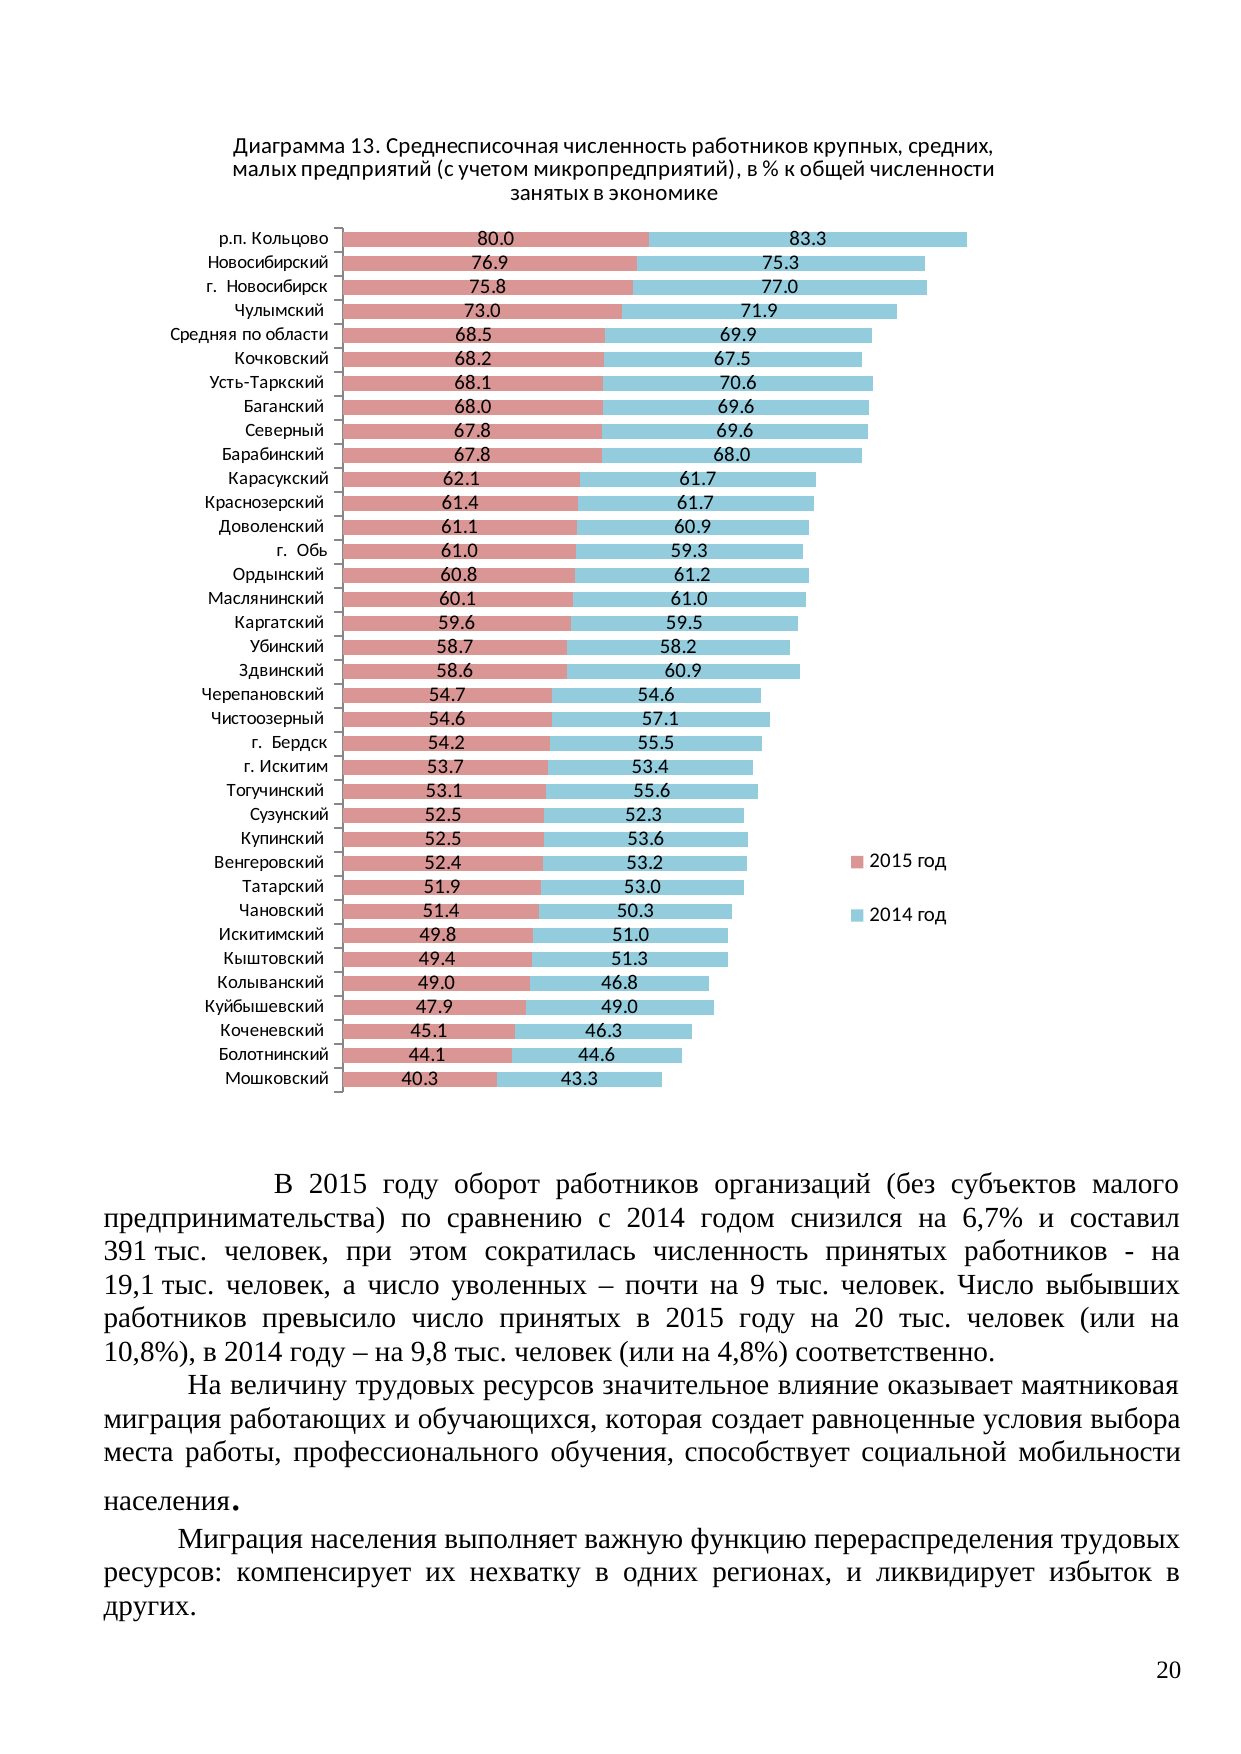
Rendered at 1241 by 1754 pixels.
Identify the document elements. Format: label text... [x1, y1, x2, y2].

text В 2015 году оборот работников организаций (без субъектов малого предпринимательства) по сравнению с 2014 годом снизился на 6,7% и составил 391 тыс. человек, при этом сократилась численность принятых работников - на 19,1 тыс. человек, а число уволенных – почти на 9 тыс. человек. Число выбывших работников превысило число принятых в 2015 году на 20 тыс. человек (или на 10,8%), в 2014 году – на 9,8 тыс. человек (или на 4,8%) соответственно. [103, 1166, 1181, 1367]
text Миграция населения выполняет важную функцию перераспределения трудовых ресурсов: компенсирует их нехватку в одних регионах, и ликвидирует избыток в других. [103, 1521, 1181, 1621]
text На величину трудовых ресурсов значительное влияние оказывает маятниковая миграция работающих и обучающихся, которая создает равноценные условия выбора места работы, профессионального обучения, способствует социальной мобильности населения. [103, 1367, 1181, 1521]
